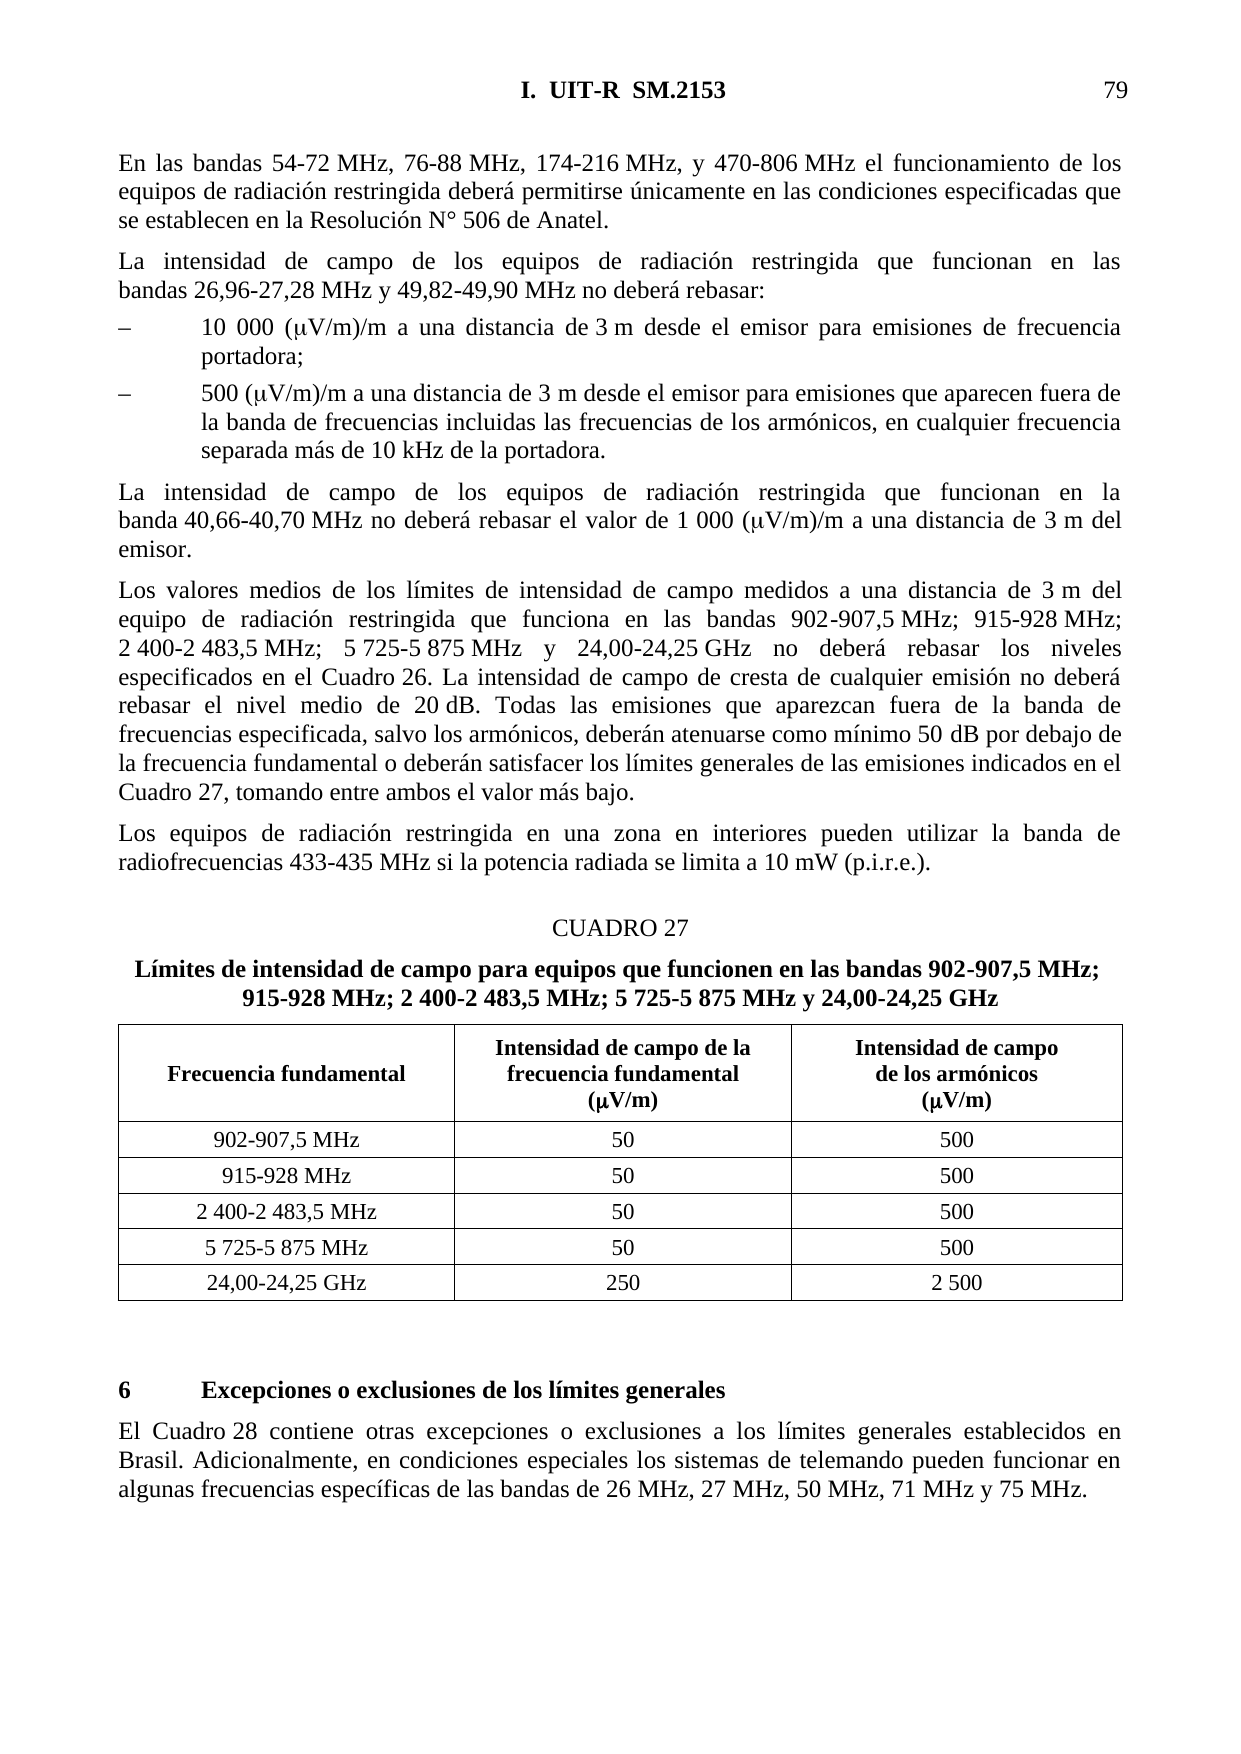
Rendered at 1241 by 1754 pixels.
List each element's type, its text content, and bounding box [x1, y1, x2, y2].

text Los valores medios de los límites de intensidad de campo medidos a una distancia de 3 m del equipo de radiación restringida que funciona en las bandas 902-907,5 MHz; 915-928 MHz; 2 400-2 483,5 MHz; 5 725-5 875 MHz y 24,00-24,25 GHz no deberá rebasar los niveles especificados en el Cuadro 26. La intensidad de campo de cresta de cualquier emisión no deberá rebasar el nivel medio de 20 dB. Todas las emisiones que aparezcan fuera de la banda de frecuencias especificada, salvo los armónicos, deberán atenuarse como mínimo 50 dB por debajo de la frecuencia fundamental o deberán satisfacer los límites generales de las emisiones indicados en el Cuadro 27, tomando entre ambos el valor más bajo. [118, 576, 1122, 806]
text La intensidad de campo de los equipos de radiación restringida que funcionan en las bandas 26,96-27,28 MHz y 49,82-49,90 MHz no deberá rebasar: [118, 246, 1122, 304]
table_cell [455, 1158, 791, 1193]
text – 10 000 (V/m)/m a una distancia de 3 m desde el emisor para emisiones de frecuencia portadora; [118, 312, 1122, 370]
subtitle 6 Excepciones o exclusiones de los límites generales [118, 1375, 1122, 1404]
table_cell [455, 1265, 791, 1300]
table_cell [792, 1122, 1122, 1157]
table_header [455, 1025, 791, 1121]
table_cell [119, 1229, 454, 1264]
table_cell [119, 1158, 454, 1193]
text El Cuadro 28 contiene otras excepciones o exclusiones a los límites generales establecidos en Brasil. Adicionalmente, en condiciones especiales los sistemas de telemando pueden funcionar en algunas frecuencias específicas de las bandas de 26 MHz, 27 MHz, 50 MHz, 71 MHz y 75 MHz. [118, 1416, 1122, 1502]
title Límites de intensidad de campo para equipos que funcionen en las bandas 902-907,5 MHz; 915-928 MHz; 2 400-2 483,5 MHz; 5 725-5 875 MHz y 24,00-24,25 GHz [118, 954, 1122, 1012]
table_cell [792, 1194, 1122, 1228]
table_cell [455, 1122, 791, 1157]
text En las bandas 54-72 MHz, 76-88 MHz, 174-216 MHz, y 470-806 MHz el funcionamiento de los equipos de radiación restringida deberá permitirse únicamente en las condiciones especificadas que se establecen en la Resolución N° 506 de Anatel. [118, 148, 1122, 234]
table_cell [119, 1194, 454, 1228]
text – 500 (V/m)/m a una distancia de 3 m desde el emisor para emisiones que aparecen fuera de la banda de frecuencias incluidas las frecuencias de los armónicos, en cualquier frecuencia separada más de 10 kHz de la portadora. [118, 378, 1122, 464]
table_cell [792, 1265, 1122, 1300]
text Los equipos de radiación restringida en una zona en interiores pueden utilizar la banda de radiofrecuencias 433-435 MHz si la potencia radiada se limita a 10 mW (p.i.r.e.). [118, 818, 1122, 876]
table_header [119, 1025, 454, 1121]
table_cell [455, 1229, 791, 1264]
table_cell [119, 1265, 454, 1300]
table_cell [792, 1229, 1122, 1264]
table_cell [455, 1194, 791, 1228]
text CUADRO 27 [118, 913, 1122, 942]
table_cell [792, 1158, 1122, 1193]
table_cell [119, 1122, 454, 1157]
text La intensidad de campo de los equipos de radiación restringida que funcionan en la banda 40,66-40,70 MHz no deberá rebasar el valor de 1 000 (V/m)/m a una distancia de 3 m del emisor. [118, 477, 1122, 563]
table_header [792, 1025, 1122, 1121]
